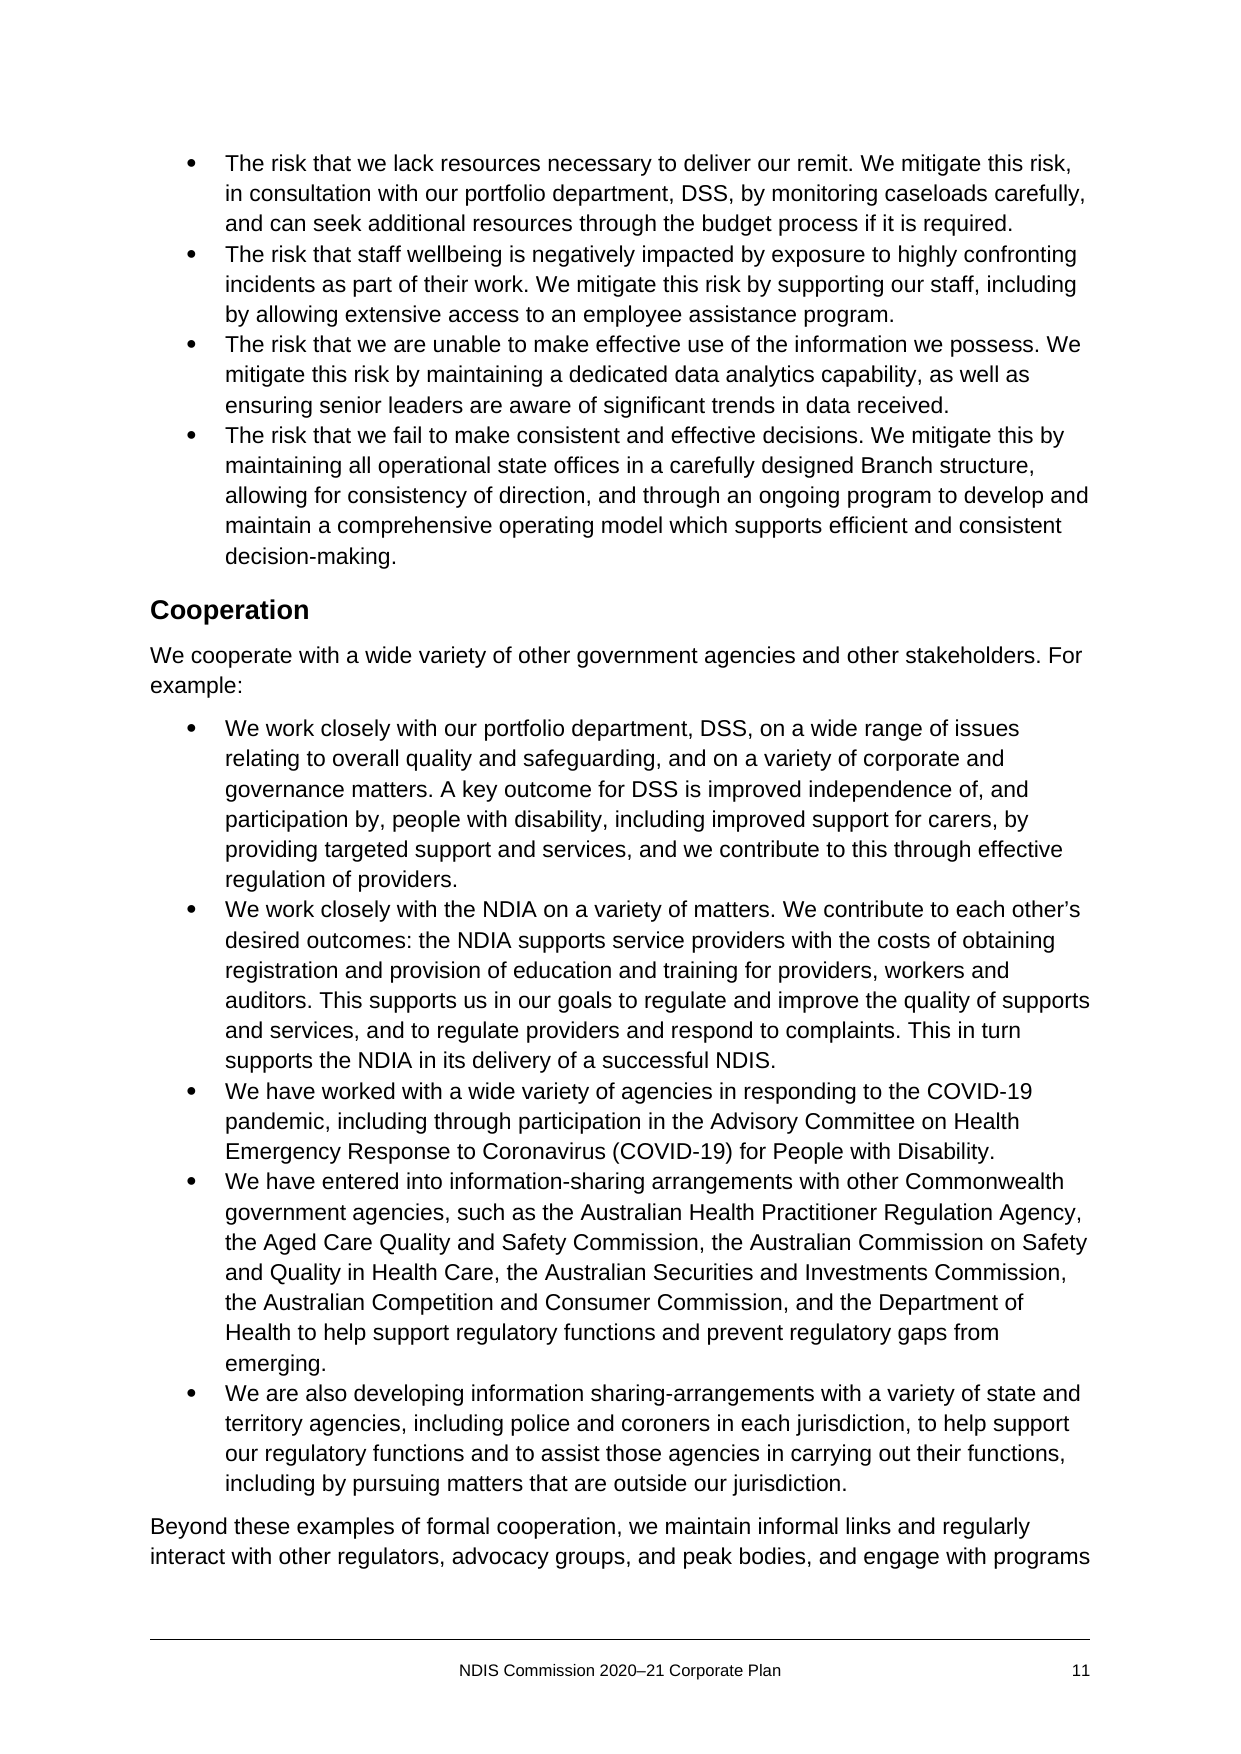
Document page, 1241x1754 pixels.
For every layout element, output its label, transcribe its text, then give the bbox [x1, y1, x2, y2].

text We cooperate with a wide variety of other government agencies and other stakeholders. For example: [150, 642, 1090, 699]
list The risk that we are unable to make effective use of the information we possess. We mitigate this risk by maintaining a dedicated data analytics capability, as well as ensuring senior leaders are aware of significant trends in data received. [187, 331, 1090, 418]
list The risk that we fail to make consistent and effective decisions. We mitigate this by maintaining all operational state offices in a carefully designed Branch structure, allowing for consistency of direction, and through an ongoing program to develop and maintain a comprehensive operating model which supports efficient and consistent decision-making. [187, 422, 1090, 569]
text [150, 1513, 1090, 1569]
list We work closely with the NDIA on a variety of matters. We contribute to each other’s desired outcomes: the NDIA supports service providers with the costs of obtaining registration and provision of education and training for providers, workers and auditors. This supports us in our goals to regulate and improve the quality of supports and services, and to regulate providers and respond to complaints. This in turn supports the NDIA in its delivery of a successful NDIS. [187, 896, 1090, 1074]
list We have entered into information-sharing arrangements with other Commonwealth government agencies, such as the Australian Health Practitioner Regulation Agency, the Aged Care Quality and Safety Commission, the Australian Commission on Safety and Quality in Health Care, the Australian Securities and Investments Commission, the Australian Competition and Consumer Commission, and the Department of Health to help support regulatory functions and prevent regulatory gaps from emerging. [187, 1168, 1090, 1376]
list We work closely with our portfolio department, DSS, on a wide range of issues relating to overall quality and safeguarding, and on a variety of corporate and governance matters. A key outcome for DSS is improved independence of, and participation by, people with disability, including improved support for carers, by providing targeted support and services, and we contribute to this through effective regulation of providers. [187, 715, 1090, 892]
list We are also developing information sharing-arrangements with a variety of state and territory agencies, including police and coroners in each jurisdiction, to help support our regulatory functions and to assist those agencies in carrying out their functions, including by pursuing matters that are outside our jurisdiction. [187, 1380, 1090, 1497]
list We have worked with a wide variety of agencies in responding to the COVID-19 pandemic, including through participation in the Advisory Committee on Health Emergency Response to Coronavirus (COVID-19) for People with Disability. [187, 1078, 1090, 1164]
list The risk that we lack resources necessary to deliver our remit. We mitigate this risk, in consultation with our portfolio department, DSS, by monitoring caseloads carefully, and can seek additional resources through the budget process if it is required. [187, 150, 1090, 237]
subtitle Cooperation [150, 594, 1090, 625]
list The risk that staff wellbeing is negatively impacted by exposure to highly confronting incidents as part of their work. We mitigate this risk by supporting our staff, including by allowing extensive access to an employee assistance program. [187, 241, 1090, 327]
